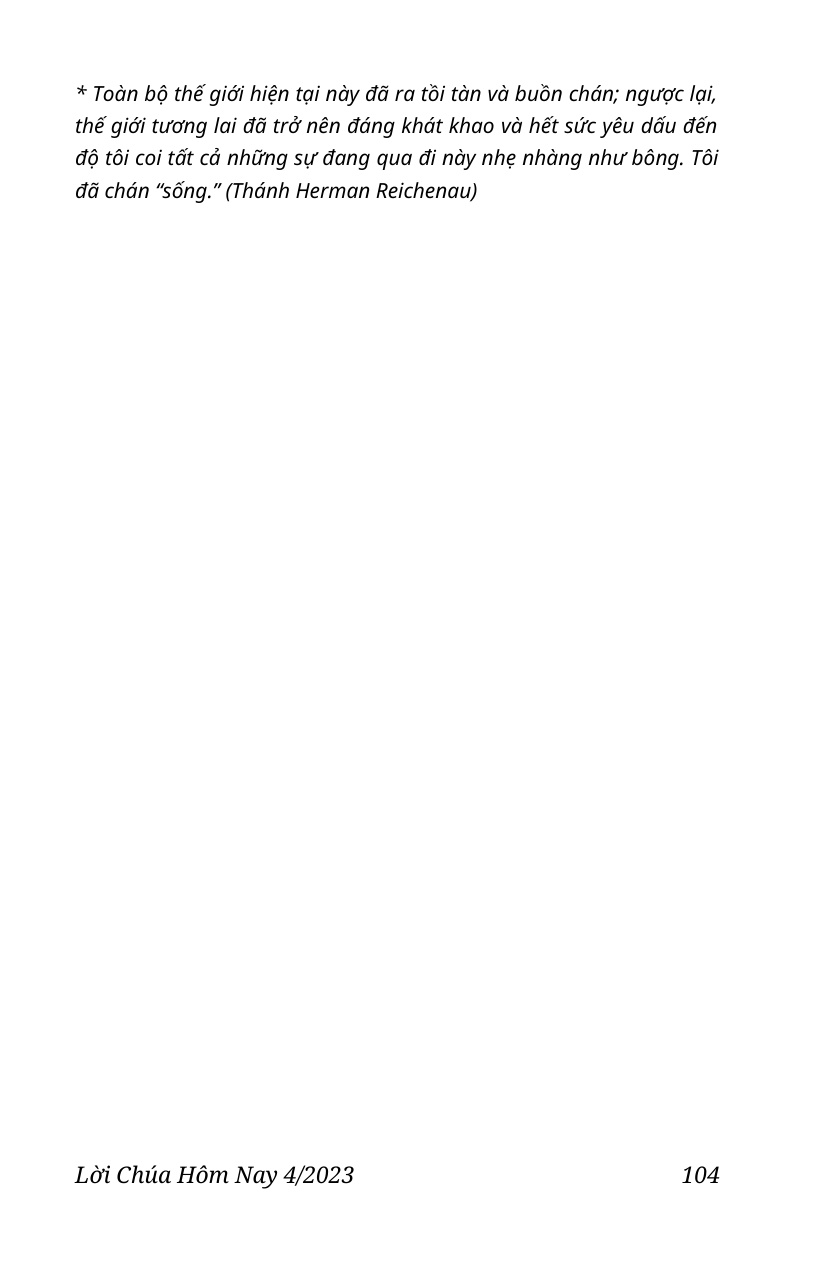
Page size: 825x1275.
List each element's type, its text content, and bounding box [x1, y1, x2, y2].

text * Toàn bộ thế giới hiện tại này đã ra tồi tàn và buồn chán; ngược lại, thế giới tương lai đã trở nên đáng khát khao và hết sức yêu dấu đến độ tôi coi tất cả những sự đang qua đi này nhẹ nhàng như bông. Tôi đã chán “sống.” (Thánh Herman Reichenau) [75, 75, 720, 204]
